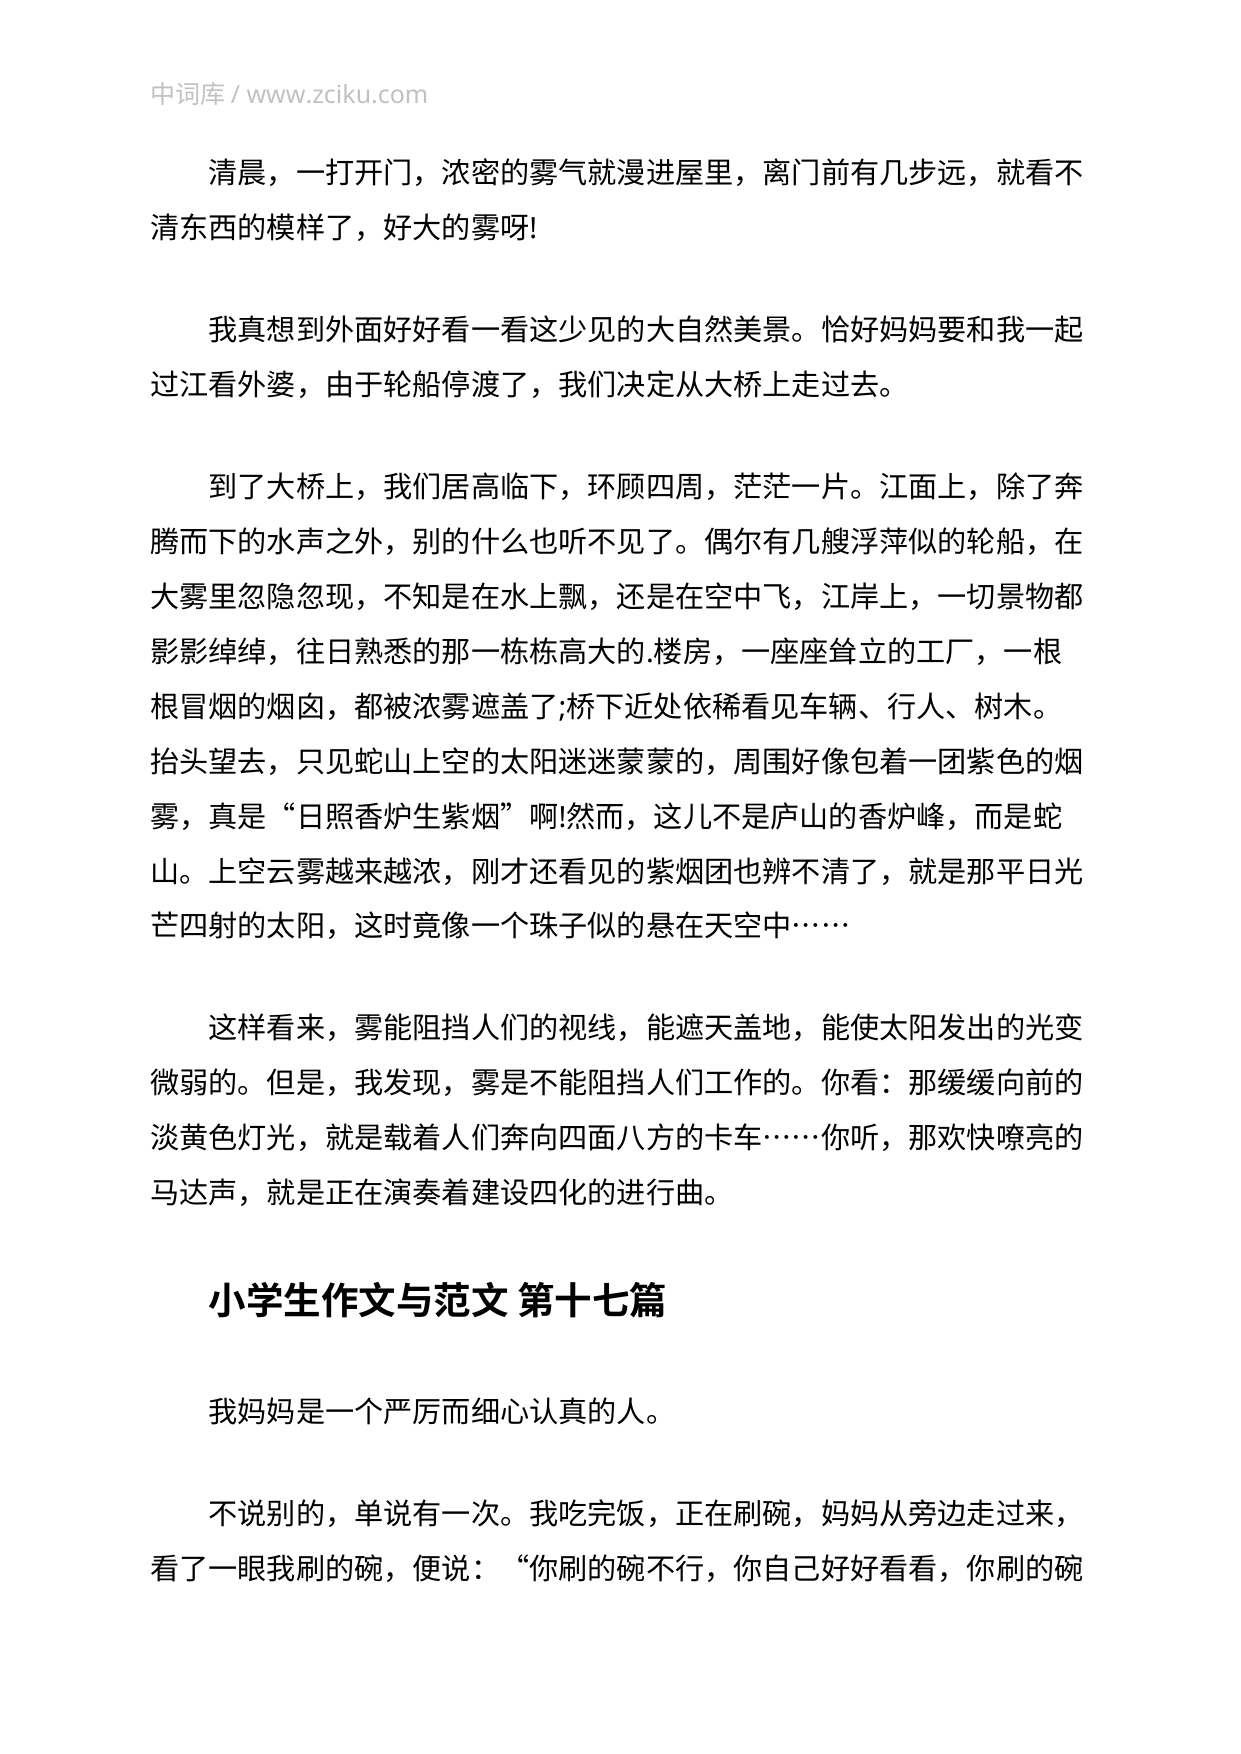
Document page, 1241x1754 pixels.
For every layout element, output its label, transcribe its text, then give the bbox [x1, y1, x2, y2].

text 我真想到外面好好看一看这少见的大自然美景。恰好妈妈要和我一起过江看外婆，由于轮船停渡了，我们决定从大桥上走过去。 [150, 307, 1090, 404]
text 到了大桥上，我们居高临下，环顾四周，茫茫一片。江面上，除了奔腾而下的水声之外，别的什么也听不见了。偶尔有几艘浮萍似的轮船，在大雾里忽隐忽现，不知是在水上飘，还是在空中飞，江岸上，一切景物都影影绰绰，往日熟悉的那一栋栋高大的.楼房，一座座耸立的工厂，一根根冒烟的烟囟，都被浓雾遮盖了;桥下近处依稀看见车辆、行人、树木。抬头望去，只见蛇山上空的太阳迷迷蒙蒙的，周围好像包着一团紫色的烟雾，真是“日照香炉生紫烟”啊!然而，这儿不是庐山的香炉峰，而是蛇山。上空云雾越来越浓，刚才还看见的紫烟团也辨不清了，就是那平日光芒四射的太阳，这时竟像一个珠子似的悬在天空中…… [150, 463, 1090, 945]
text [150, 1490, 1090, 1588]
text 清晨，一打开门，浓密的雾气就漫进屋里，离门前有几步远，就看不清东西的模样了，好大的雾呀! [150, 150, 1090, 247]
text 这样看来，雾能阻挡人们的视线，能遮天盖地，能使太阳发出的光变微弱的。但是，我发现，雾是不能阻挡人们工作的。你看：那缓缓向前的淡黄色灯光，就是载着人们奔向四面八方的卡车……你听，那欢快嘹亮的马达声，就是正在演奏着建设四化的进行曲。 [150, 1005, 1090, 1212]
text 小学生作文与范文 第十七篇 [150, 1271, 1090, 1326]
text 我妈妈是一个严厉而细心认真的人。 [150, 1389, 1090, 1431]
